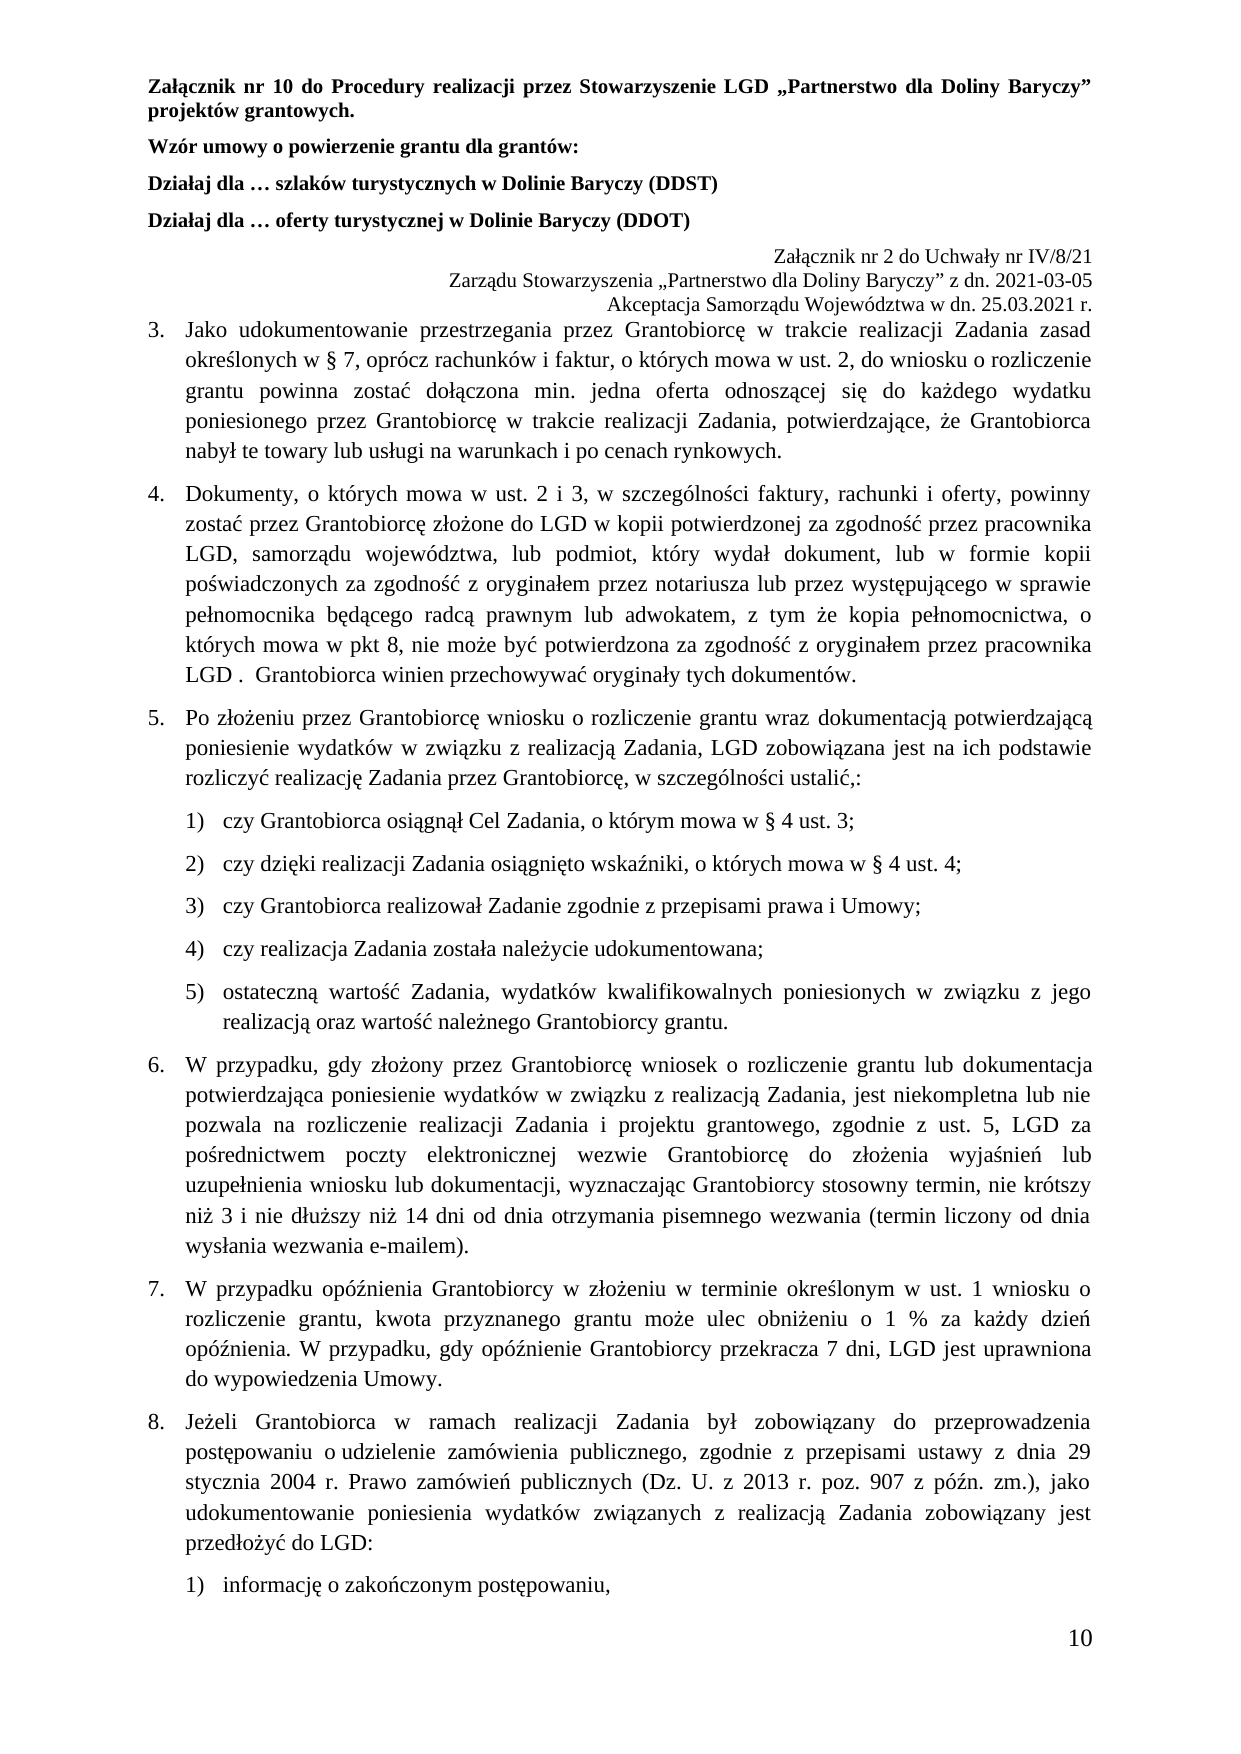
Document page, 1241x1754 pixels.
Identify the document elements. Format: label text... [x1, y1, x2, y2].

list czy dzięki realizacji Zadania osiągnięto wskaźniki, o których mowa w § 4 ust. 4; [185, 849, 1093, 876]
list czy realizacja Zadania została należycie udokumentowana; [185, 935, 1093, 961]
list Jako udokumentowanie przestrzegania przez Grantobiorcę w trakcie realizacji Zadania zasad określonych w § 7, oprócz rachunków i faktur, o których mowa w ust. 2, do wniosku o rozliczenie grantu powinna zostać dołączona min. jedna oferta odnoszącej się do każdego wydatku poniesionego przez Grantobiorcę w trakcie realizacji Zadania, potwierdzające, że Grantobiorca nabył te towary lub usługi na warunkach i po cenach rynkowych. [148, 316, 1093, 463]
list czy Grantobiorca realizował Zadanie zgodnie z przepisami prawa i Umowy; [185, 892, 1093, 919]
list czy Grantobiorca osiągnął Cel Zadania, o którym mowa w § 4 ust. 3; [185, 807, 1093, 833]
list Po złożeniu przez Grantobiorcę wniosku o rozliczenie grantu wraz dokumentacją potwierdzającą poniesienie wydatków w związku z realizacją Zadania, LGD zobowiązana jest na ich podstawie rozliczyć realizację Zadania przez Grantobiorcę, w szczególności ustalić,: [148, 704, 1093, 791]
list W przypadku opóźnienia Grantobiorcy w złożeniu w terminie określonym w ust. 1 wniosku o rozliczenie grantu, kwota przyznanego grantu może ulec obniżeniu o 1 % za każdy dzień opóźnienia. W przypadku, gdy opóźnienie Grantobiorcy przekracza 7 dni, LGD jest uprawniona do wypowiedzenia Umowy. [148, 1274, 1093, 1392]
list informację o zakończonym postępowaniu, [185, 1571, 1093, 1598]
list Jeżeli Grantobiorca w ramach realizacji Zadania był zobowiązany do przeprowadzenia postępowaniu o udzielenie zamówienia publicznego, zgodnie z przepisami ustawy z dnia 29 stycznia 2004 r. Prawo zamówień publicznych (Dz. U. z 2013 r. poz. 907 z późn. zm.), jako udokumentowanie poniesienia wydatków związanych z realizacją Zadania zobowiązany jest przedłożyć do LGD: [148, 1408, 1093, 1555]
list Dokumenty, o których mowa w ust. 2 i 3, w szczególności faktury, rachunki i oferty, powinny zostać przez Grantobiorcę złożone do LGD w kopii potwierdzonej za zgodność przez pracownika LGD, samorządu województwa, lub podmiot, który wydał dokument, lub w formie kopii poświadczonych za zgodność z oryginałem przez notariusza lub przez występującego w sprawie pełnomocnika będącego radcą prawnym lub adwokatem, z tym że kopia pełnomocnictwa, o których mowa w pkt 8, nie może być potwierdzona za zgodność z oryginałem przez pracownika LGD . Grantobiorca winien przechowywać oryginały tych dokumentów. [148, 480, 1093, 687]
list ostateczną wartość Zadania, wydatków kwalifikowalnych poniesionych w związku z jego realizacją oraz wartość należnego Grantobiorcy grantu. [185, 978, 1093, 1034]
list W przypadku, gdy złożony przez Grantobiorcę wniosek o rozliczenie grantu lub dokumentacja potwierdzająca poniesienie wydatków w związku z realizacją Zadania, jest niekompletna lub nie pozwala na rozliczenie realizacji Zadania i projektu grantowego, zgodnie z ust. 5, LGD za pośrednictwem poczty elektronicznej wezwie Grantobiorcę do złożenia wyjaśnień lub uzupełnienia wniosku lub dokumentacji, wyznaczając Grantobiorcy stosowny termin, nie krótszy niż 3 i nie dłuższy niż 14 dni od dnia otrzymania pisemnego wezwania (termin liczony od dnia wysłania wezwania e-mailem). [148, 1051, 1093, 1258]
